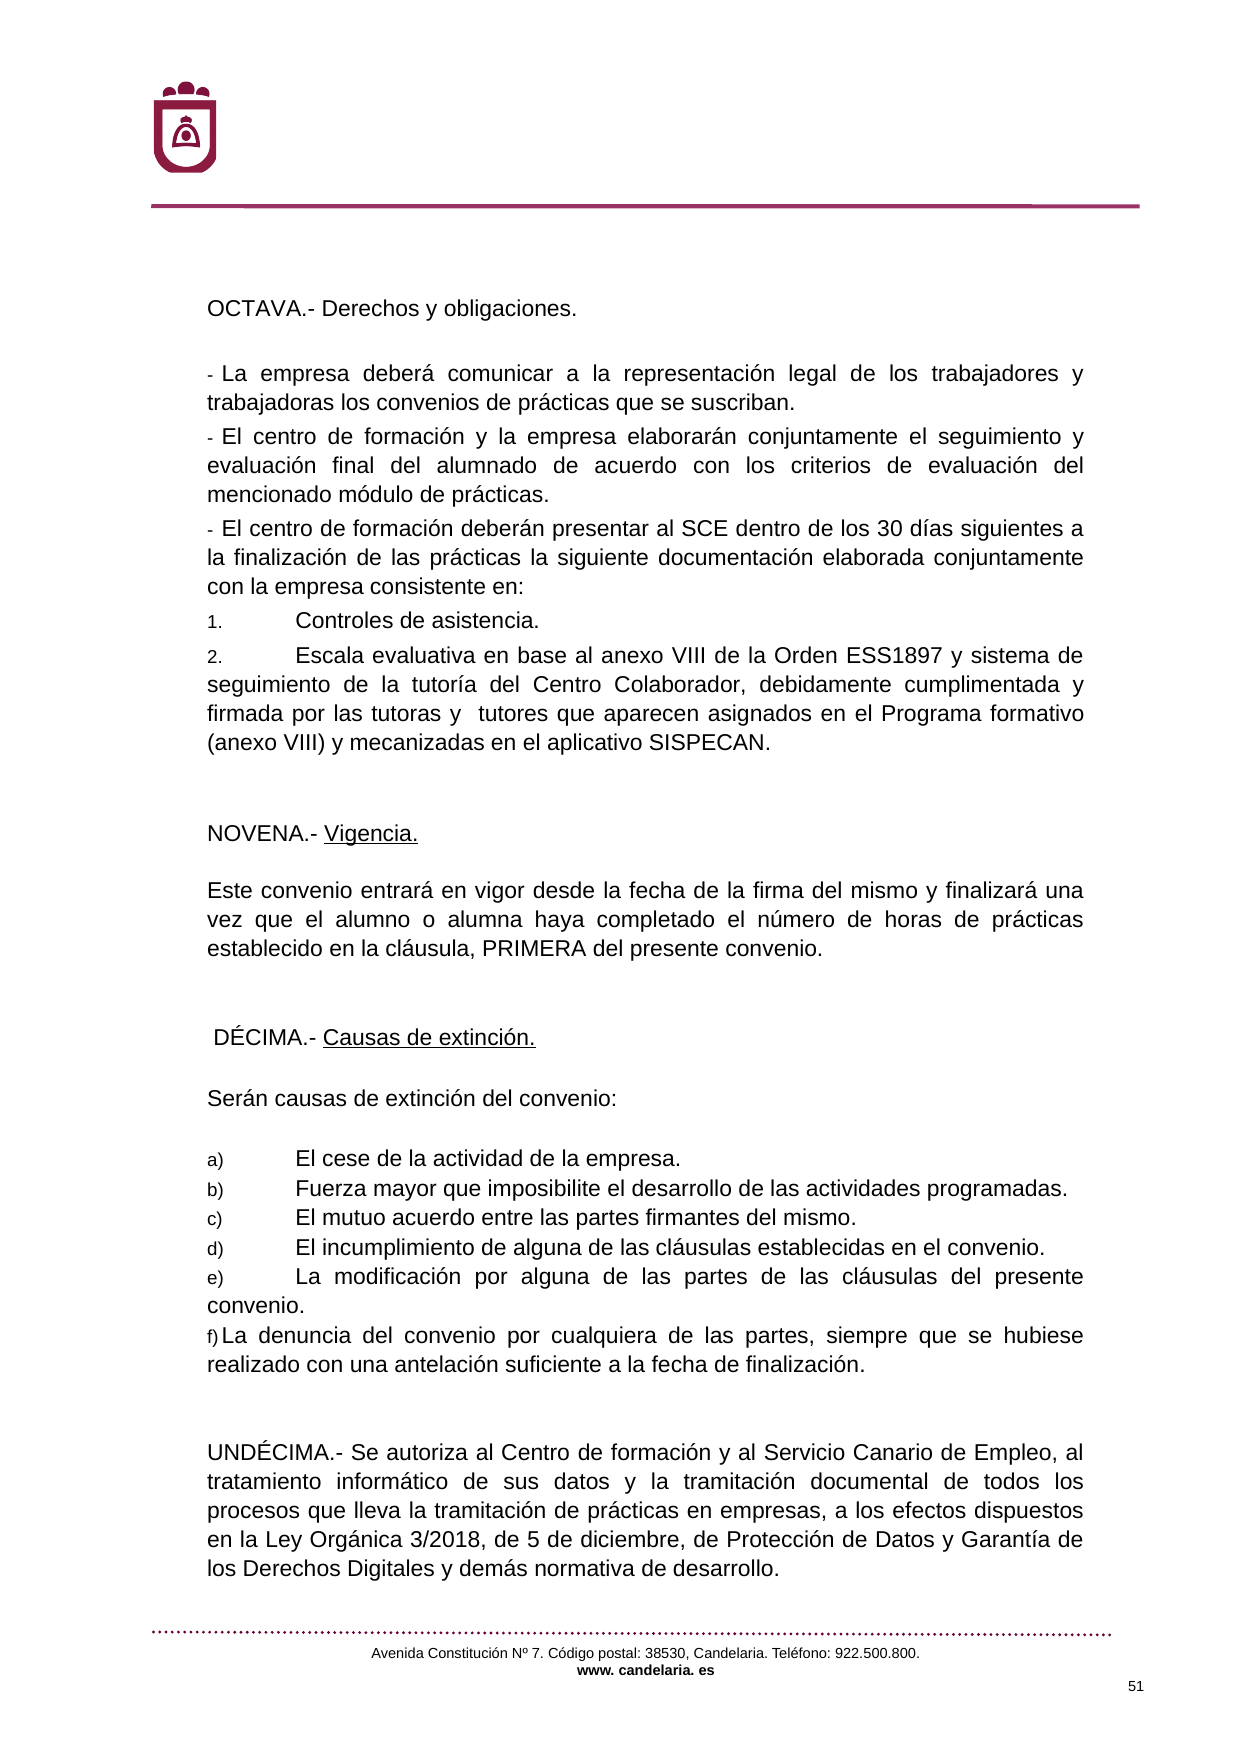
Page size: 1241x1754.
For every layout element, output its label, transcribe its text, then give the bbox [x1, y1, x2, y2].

text Serán causas de extinción del convenio: [207, 1085, 1085, 1111]
text OCTAVA.- Derechos y obligaciones. [207, 295, 1085, 322]
list La empresa deberá comunicar a la representación legal de los trabajadores y trabajadoras los convenios de prácticas que se suscriban. [207, 360, 1085, 415]
list El cese de la actividad de la empresa. [207, 1145, 1085, 1172]
text NOVENA.- Vigencia. [207, 820, 1085, 847]
picture [153, 81, 217, 173]
text Este convenio entrará en vigor desde la fecha de la firma del mismo y finalizará una vez que el alumno o alumna haya completado el número de horas de prácticas establecido en la cláusula, PRIMERA del presente convenio. [207, 877, 1085, 962]
list El mutuo acuerdo entre las partes firmantes del mismo. [207, 1204, 1085, 1231]
list El centro de formación deberán presentar al SCE dentro de los 30 días siguientes a la finalización de las prácticas la siguiente documentación elaborada conjuntamente con la empresa consistente en: [207, 515, 1085, 599]
list Controles de asistencia. [207, 607, 1085, 633]
list Escala evaluativa en base al anexo VIII de la Orden ESS1897 y sistema de seguimiento de la tutoría del Centro Colaborador, debidamente cumplimentada y firmada por las tutoras y tutores que aparecen asignados en el Programa formativo (anexo VIII) y mecanizadas en el aplicativo SISPECAN. [207, 642, 1085, 755]
list El incumplimiento de alguna de las cláusulas establecidas en el convenio. [207, 1234, 1085, 1260]
text DÉCIMA.- Causas de extinción. [207, 1024, 1085, 1050]
list Fuerza mayor que imposibilite el desarrollo de las actividades programadas. [207, 1175, 1085, 1201]
list La denuncia del convenio por cualquiera de las partes, siempre que se hubiese realizado con una antelación suficiente a la fecha de finalización. [207, 1322, 1085, 1377]
list El centro de formación y la empresa elaborarán conjuntamente el seguimiento y evaluación final del alumnado de acuerdo con los criterios de evaluación del mencionado módulo de prácticas. [207, 423, 1085, 507]
text UNDÉCIMA.- Se autoriza al Centro de formación y al Servicio Canario de Empleo, al tratamiento informático de sus datos y la tramitación documental de todos los procesos que lleva la tramitación de prácticas en empresas, a los efectos dispuestos en la Ley Orgánica 3/2018, de 5 de diciembre, de Protección de Datos y Garantía de los Derechos Digitales y demás normativa de desarrollo. [207, 1439, 1085, 1581]
list La modificación por alguna de las partes de las cláusulas del presente convenio. [207, 1263, 1085, 1318]
